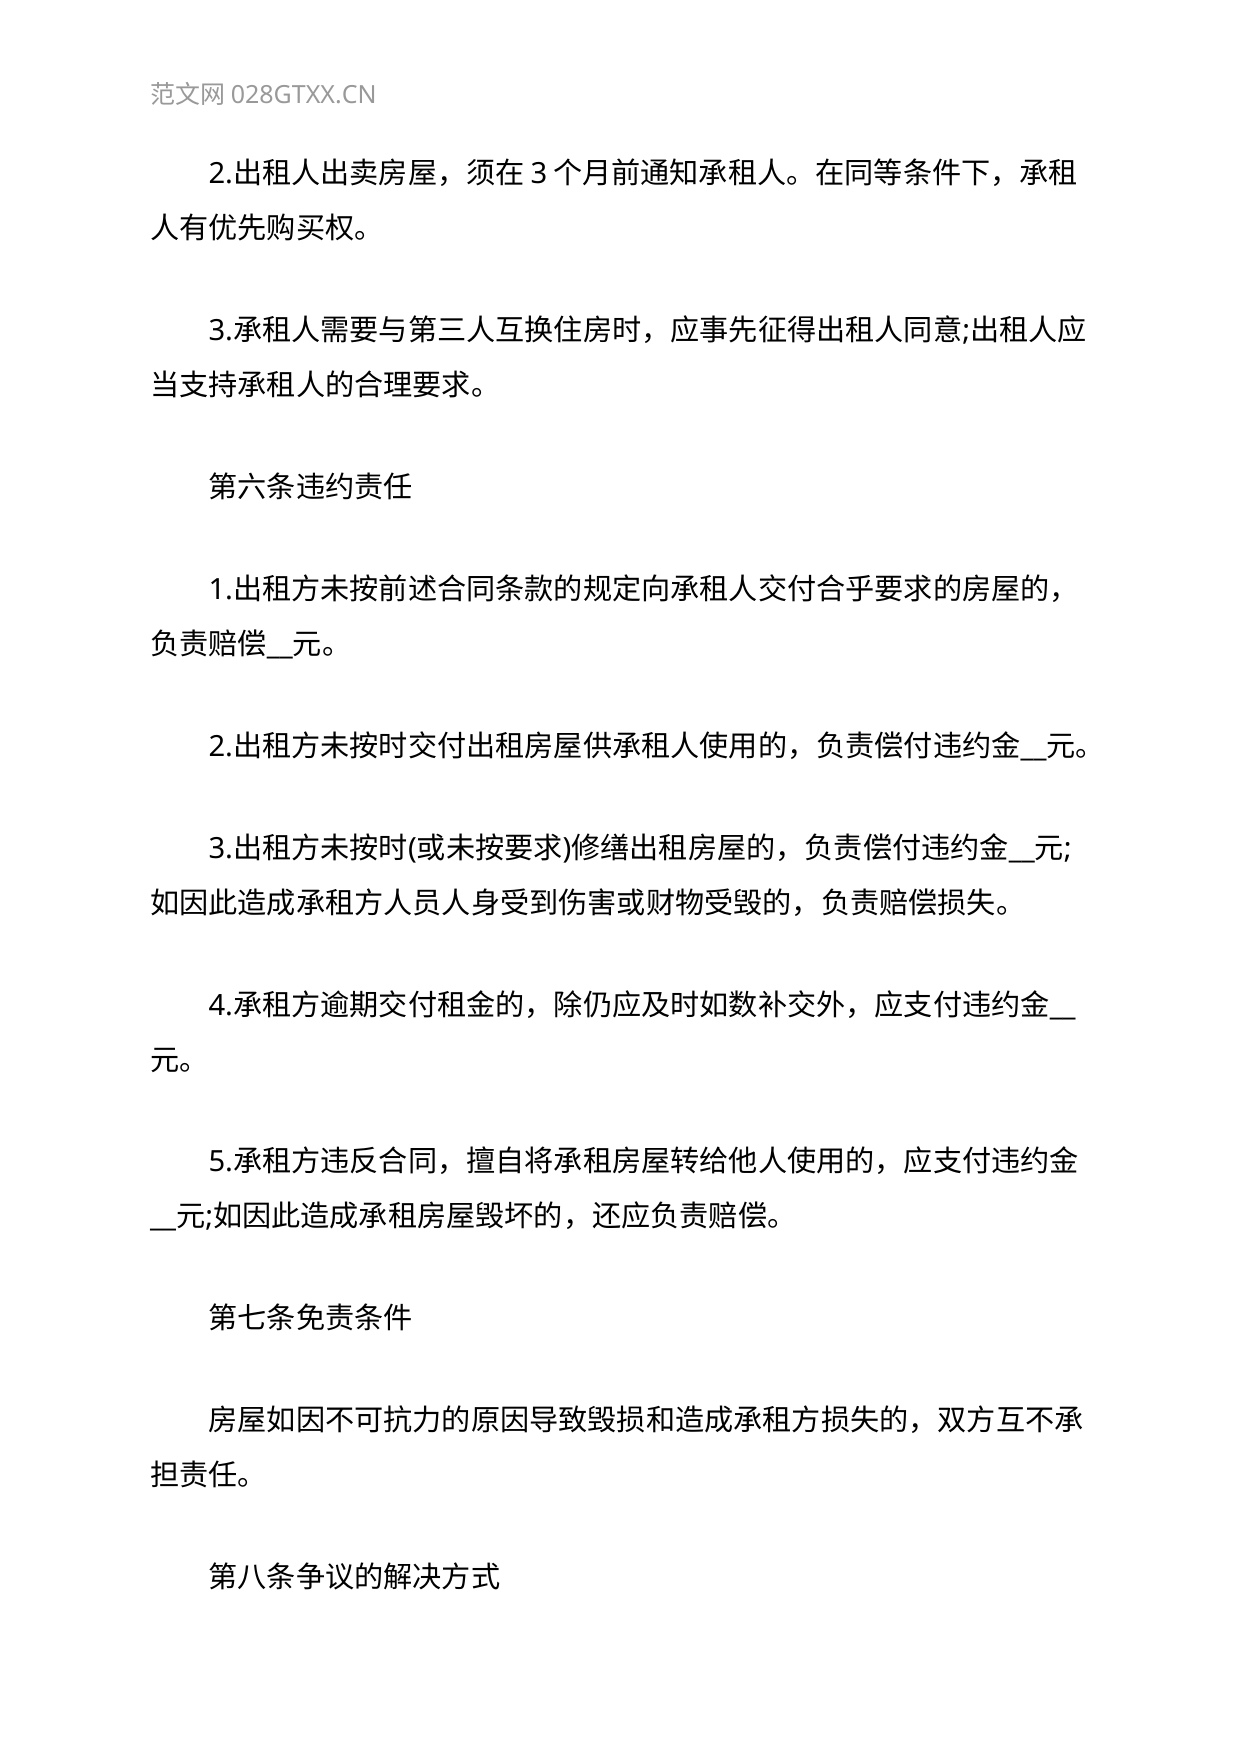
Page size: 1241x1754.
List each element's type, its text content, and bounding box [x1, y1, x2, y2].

text 第八条争议的解决方式 [150, 1553, 1090, 1596]
text 5.承租方违反合同，擅自将承租房屋转给他人使用的，应支付违约金__元;如因此造成承租房屋毁坏的，还应负责赔偿。 [150, 1138, 1090, 1235]
text 房屋如因不可抗力的原因导致毁损和造成承租方损失的，双方互不承担责任。 [150, 1397, 1090, 1494]
text 2.出租方未按时交付出租房屋供承租人使用的，负责偿付违约金__元。 [150, 722, 1090, 765]
text 3.承租人需要与第三人互换住房时，应事先征得出租人同意;出租人应当支持承租人的合理要求。 [150, 307, 1090, 404]
text 1.出租方未按前述合同条款的规定向承租人交付合乎要求的房屋的，负责赔偿__元。 [150, 565, 1090, 663]
text 4.承租方逾期交付租金的，除仍应及时如数补交外，应支付违约金__元。 [150, 981, 1090, 1078]
text 第七条免责条件 [150, 1295, 1090, 1337]
text 3.出租方未按时(或未按要求)修缮出租房屋的，负责偿付违约金__元;如因此造成承租方人员人身受到伤害或财物受毁的，负责赔偿损失。 [150, 824, 1090, 922]
text 第六条违约责任 [150, 463, 1090, 506]
text 2.出租人出卖房屋，须在3个月前通知承租人。在同等条件下，承租人有优先购买权。 [150, 150, 1090, 247]
